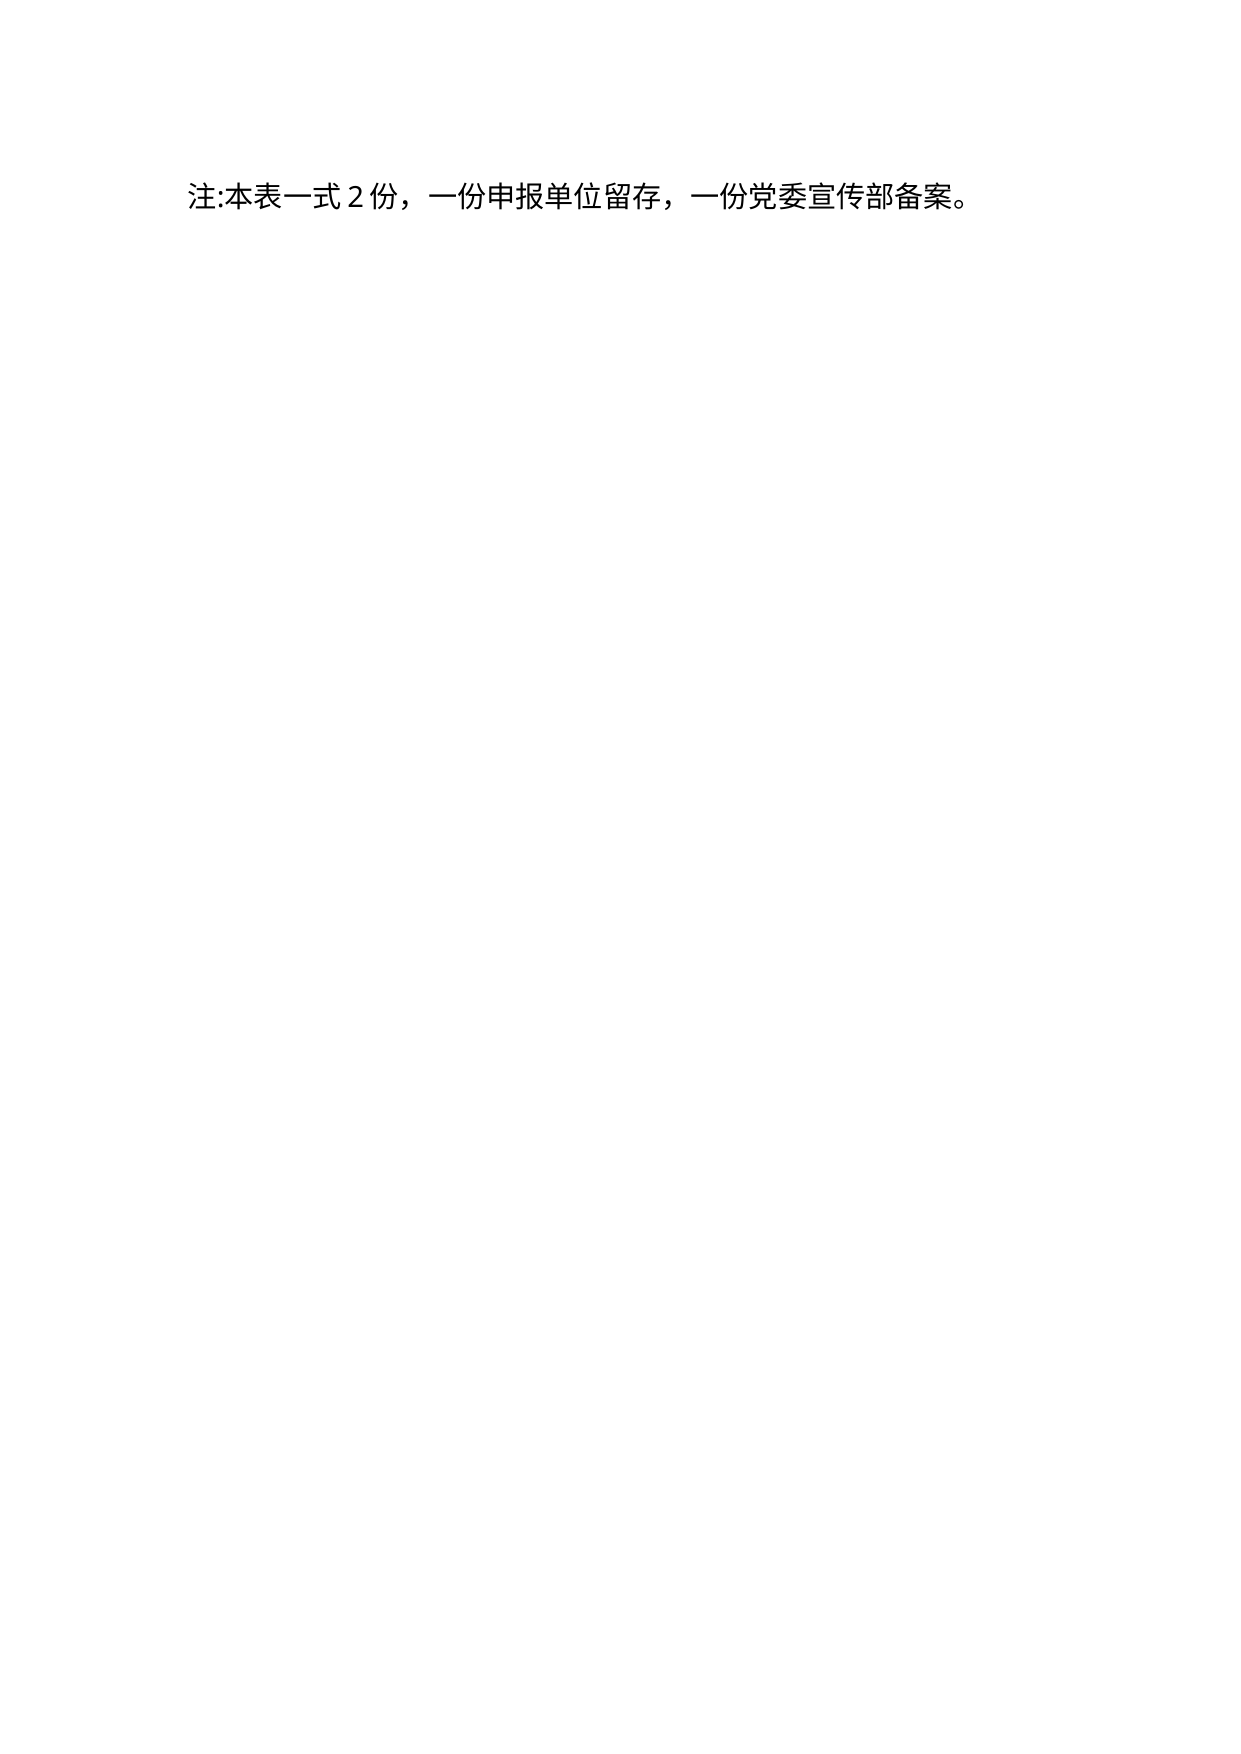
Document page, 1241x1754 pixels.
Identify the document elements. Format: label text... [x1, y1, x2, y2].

text 注:本表一式2份，一份申报单位留存，一份党委宣传部备案。 [187, 162, 1053, 227]
